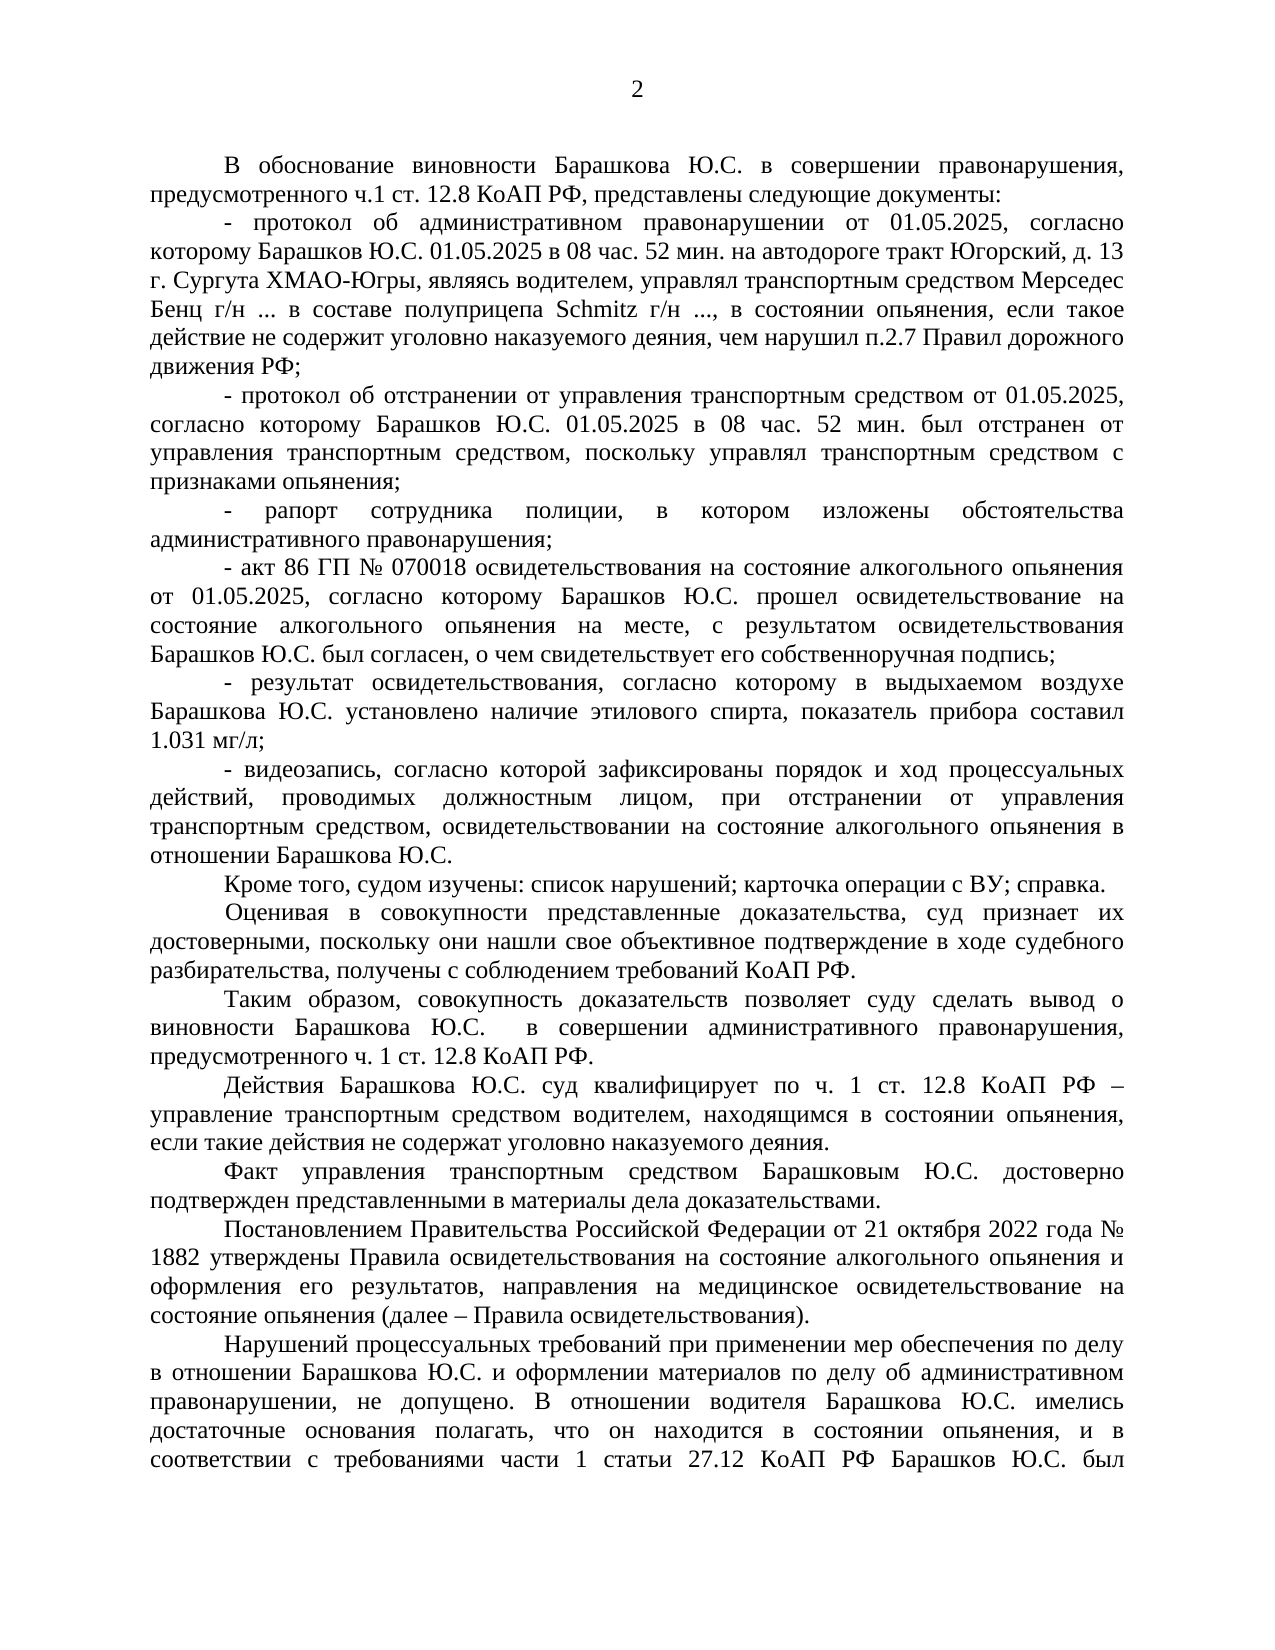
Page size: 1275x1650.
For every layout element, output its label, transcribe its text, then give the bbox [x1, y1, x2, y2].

text - протокол об отстранении от управления транспортным средством от 01.05.2025, согласно которому Барашков Ю.С. 01.05.2025 в 08 час. 52 мин. был отстранен от управления транспортным средством, поскольку управлял транспортным средством с признаками опьянения; [150, 380, 1125, 495]
text Действия Барашкова Ю.С. суд квалифицирует по ч. 1 ст. 12.8 КоАП РФ – управление транспортным средством водителем, находящимся в состоянии опьянения, если такие действия не содержат уголовно наказуемого деяния. [150, 1070, 1125, 1156]
text - протокол об административном правонарушении от 01.05.2025, согласно которому Барашков Ю.С. 01.05.2025 в 08 час. 52 мин. на автодороге тракт Югорский, д. 13 г. Сургута ХМАО-Югры, являясь водителем, управлял транспортным средством Мерседес Бенц г/н ... в составе полуприцепа Schmitz г/н ..., в состоянии опьянения, если такое действие не содержит уголовно наказуемого деяния, чем нарушил п.2.7 Правил дорожного движения РФ; [150, 207, 1125, 380]
text - видеозапись, согласно которой зафиксированы порядок и ход процессуальных действий, проводимых должностным лицом, при отстранении от управления транспортным средством, освидетельствовании на состояние алкогольного опьянения в отношении Барашкова Ю.С. [150, 754, 1125, 869]
text Кроме того, судом изучены: список нарушений; карточка операции с ВУ; справка. [150, 869, 1125, 897]
text Оценивая в совокупности представленные доказательства, суд признает их достоверными, поскольку они нашли свое объективное подтверждение в ходе судебного разбирательства, получены с соблюдением требований КоАП РФ. [150, 897, 1125, 984]
text В обоснование виновности Барашкова Ю.С. в совершении правонарушения, предусмотренного ч.1 ст. 12.8 КоАП РФ, представлены следующие документы: [150, 150, 1125, 207]
text - акт 86 ГП № 070018 освидетельствования на состояние алкогольного опьянения от 01.05.2025, согласно которому Барашков Ю.С. прошел освидетельствование на состояние алкогольного опьянения на месте, с результатом освидетельствования Барашков Ю.С. был согласен, о чем свидетельствует его собственноручная подпись; [150, 552, 1125, 667]
text Факт управления транспортным средством Барашковым Ю.С. достоверно подтвержден представленными в материалы дела доказательствами. [150, 1156, 1125, 1214]
text - рапорт сотрудника полиции, в котором изложены обстоятельства административного правонарушения; [150, 495, 1125, 552]
text - результат освидетельствования, согласно которому в выдыхаемом воздухе Барашкова Ю.С. установлено наличие этилового спирта, показатель прибора составил 1.031 мг/л; [150, 667, 1125, 754]
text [150, 1329, 1125, 1472]
text Постановлением Правительства Российской Федерации от 21 октября 2022 года № 1882 утверждены Правила освидетельствования на состояние алкогольного опьянения и оформления его результатов, направления на медицинское освидетельствование на состояние опьянения (далее – Правила освидетельствования). [150, 1214, 1125, 1329]
text Таким образом, совокупность доказательств позволяет суду сделать вывод о виновности Барашкова Ю.С. в совершении административного правонарушения, предусмотренного ч. 1 ст. 12.8 КоАП РФ. [150, 984, 1125, 1070]
